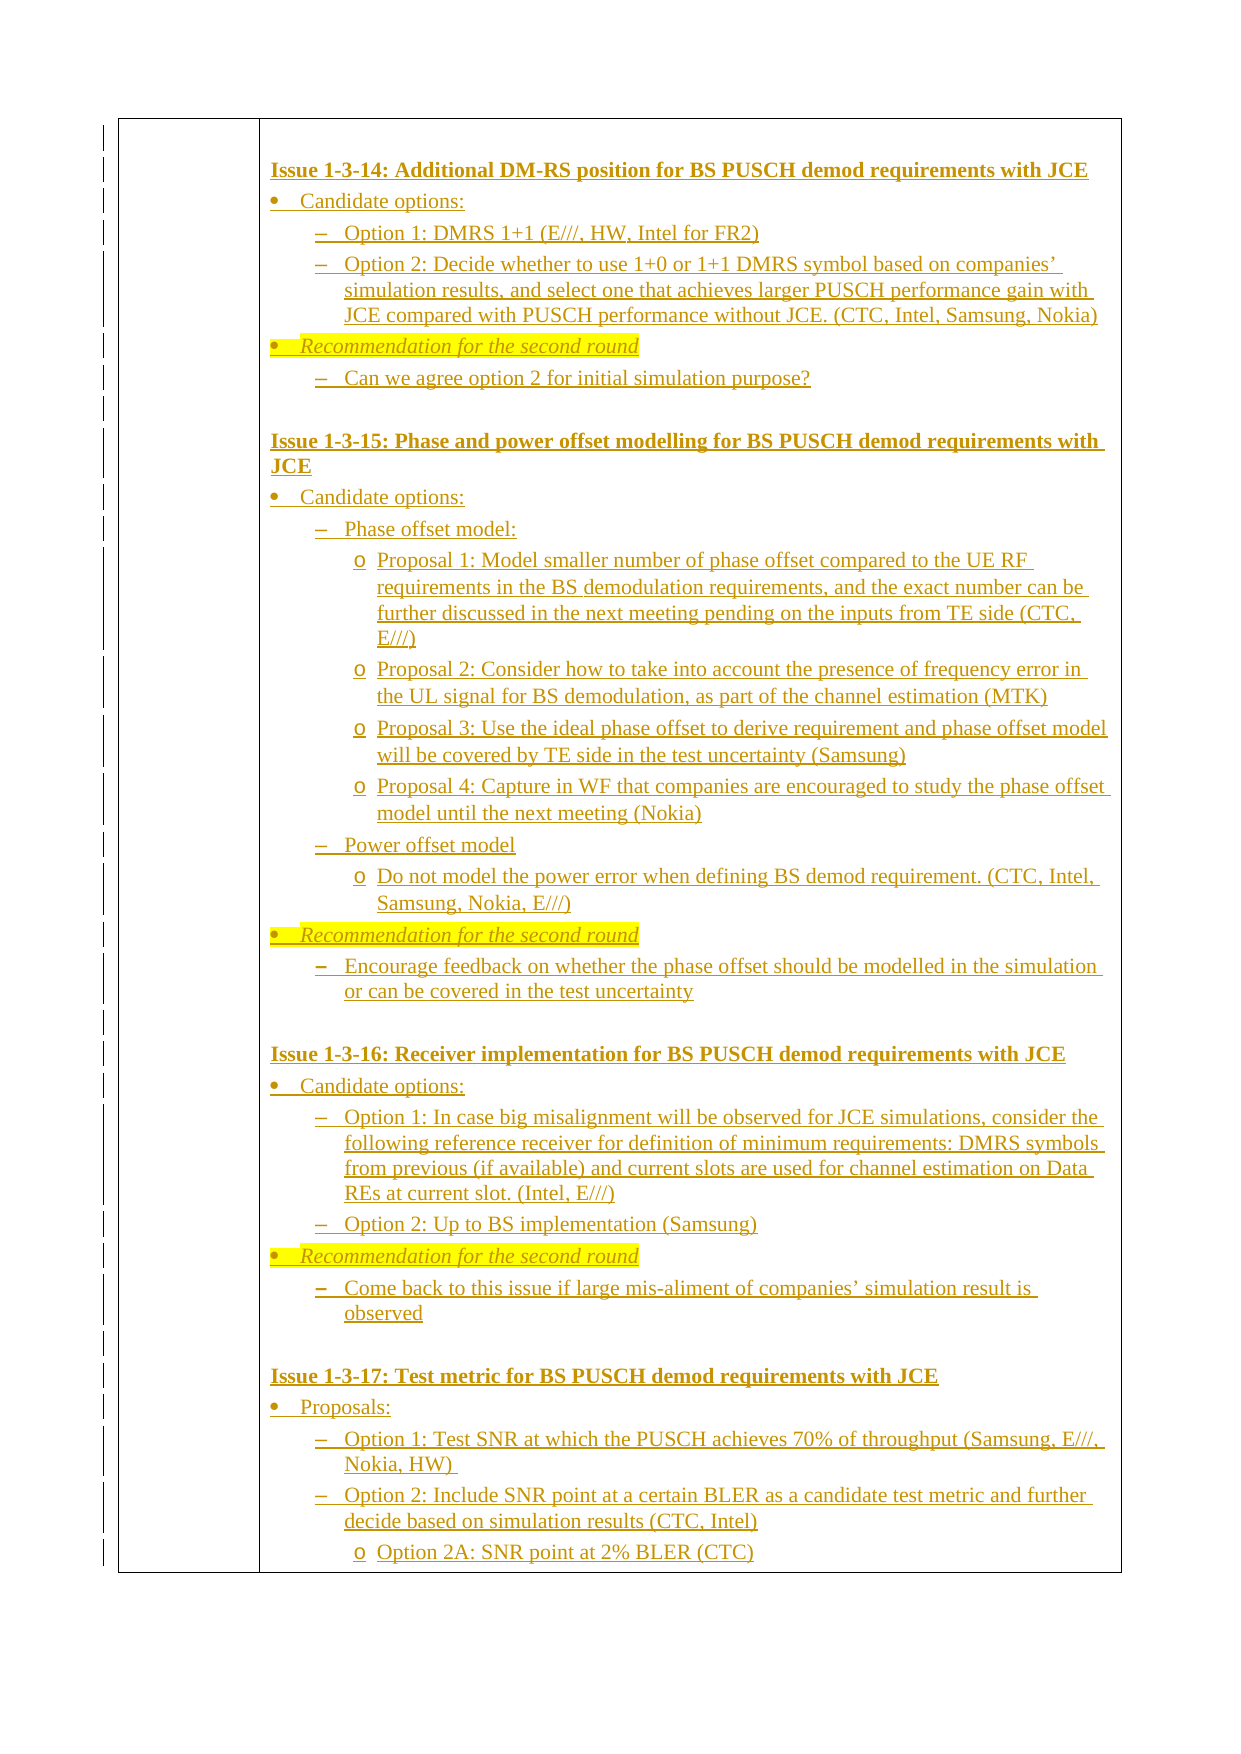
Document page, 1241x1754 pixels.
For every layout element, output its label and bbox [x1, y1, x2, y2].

table_cell [260, 119, 1121, 1572]
table_cell [119, 119, 259, 1572]
